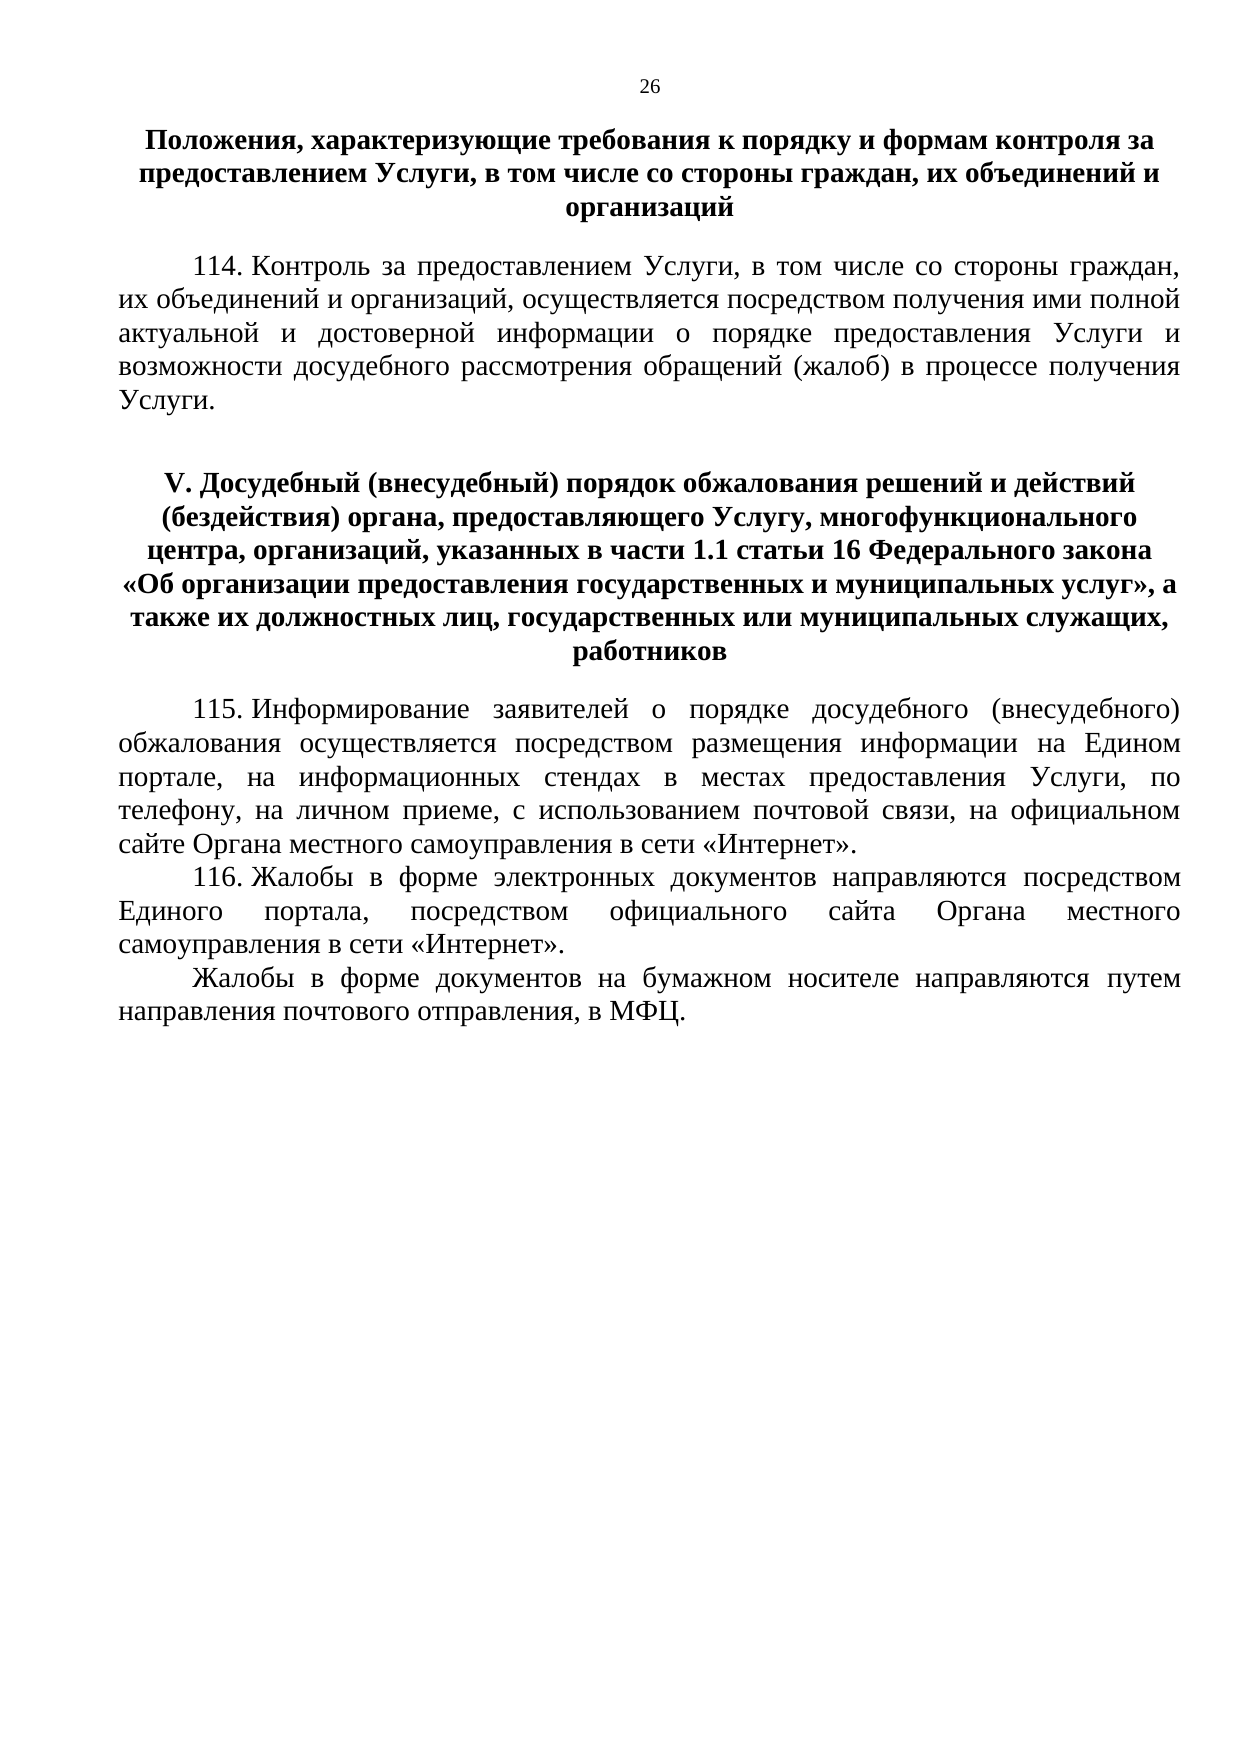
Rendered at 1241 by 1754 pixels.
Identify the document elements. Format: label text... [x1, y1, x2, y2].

text V. Досудебный (внесудебный) порядок обжалования решений и действий (бездействия) органа, предоставляющего Услугу, многофункционального центра, организаций, указанных в части 1.1 статьи 16 Федерального закона «Об организации предоставления государственных и муниципальных услуг», а также их должностных лиц, государственных или муниципальных служащих, работников [118, 465, 1181, 667]
list Информирование заявителей о порядке досудебного (внесудебного) обжалования осуществляется посредством размещения информации на Едином портале, на информационных стендах в местах предоставления Услуги, по телефону, на личном приеме, с использованием почтовой связи, на официальном сайте Органа местного самоуправления в сети «Интернет». [118, 692, 1181, 859]
text Положения, характеризующие требования к порядку и формам контроля за предоставлением Услуги, в том числе со стороны граждан, их объединений и организаций [118, 122, 1181, 223]
list Жалобы в форме электронных документов направляются посредством Единого портала, посредством официального сайта Органа местного самоуправления в сети «Интернет». [118, 859, 1181, 960]
text Жалобы в форме документов на бумажном носителе направляются путем направления почтового отправления, в МФЦ. [118, 960, 1181, 1027]
list Контроль за предоставлением Услуги, в том числе со стороны граждан, их объединений и организаций, осуществляется посредством получения ими полной актуальной и достоверной информации о порядке предоставления Услуги и возможности досудебного рассмотрения обращений (жалоб) в процессе получения Услуги. [118, 248, 1181, 415]
